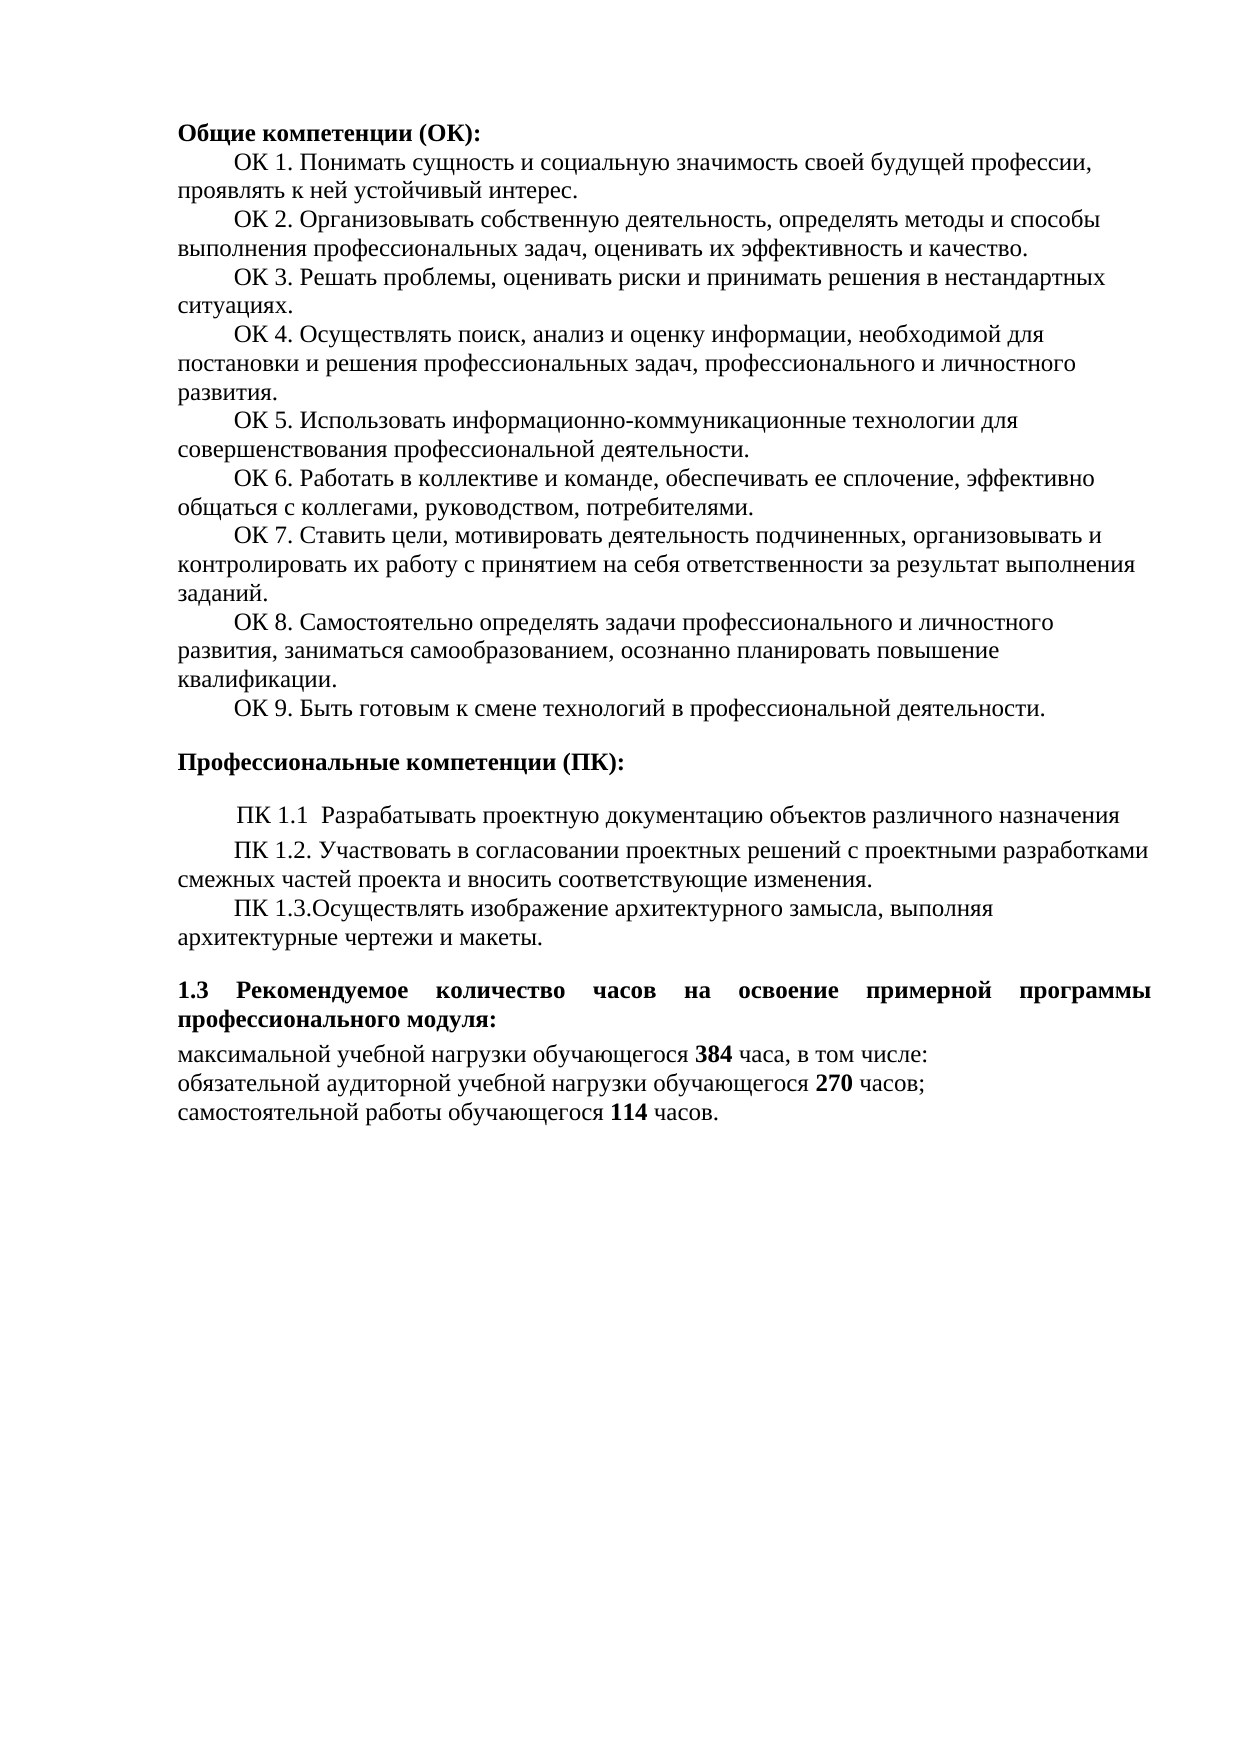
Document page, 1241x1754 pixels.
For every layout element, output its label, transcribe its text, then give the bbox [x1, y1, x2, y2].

text ОК 4. Осуществлять поиск, анализ и оценку информации, необходимой для постановки и решения профессиональных задач, профессионального и личностного развития. [177, 319, 1152, 406]
subtitle 1.3 Рекомендуемое количество часов на освоение примерной программы профессионального модуля: [177, 976, 1152, 1033]
text ОК 9. Быть готовым к смене технологий в профессиональной деятельности. [177, 693, 1152, 722]
text Профессиональные компетенции (ПК): [177, 747, 1152, 776]
text ОК 1. Понимать сущность и социальную значимость своей будущей профессии, проявлять к ней устойчивый интерес. [177, 147, 1152, 204]
subtitle ПК 1.1 Разрабатывать проектную документацию объектов различного назначения [177, 801, 1152, 829]
text ПК 1.2. Участвовать в согласовании проектных решений с проектными разработками смежных частей проекта и вносить соответствующие изменения. [177, 836, 1152, 893]
text ОК 7. Ставить цели, мотивировать деятельность подчиненных, организовывать и контролировать их работу с принятием на себя ответственности за результат выполнения заданий. [177, 521, 1152, 607]
text обязательной аудиторной учебной нагрузки обучающегося 270 часов; [177, 1068, 1152, 1097]
text ОК 8. Самостоятельно определять задачи профессионального и личностного развития, заниматься самообразованием, осознанно планировать повышение квалификации. [177, 607, 1152, 693]
text ОК 3. Решать проблемы, оценивать риски и принимать решения в нестандартных ситуациях. [177, 262, 1152, 319]
text Общие компетенции (ОК): [177, 118, 1152, 147]
text ОК 5. Использовать информационно-коммуникационные технологии для совершенствования профессиональной деятельности. [177, 406, 1152, 463]
text ПК 1.3.Осуществлять изображение архитектурного замысла, выполняя архитектурные чертежи и макеты. [177, 893, 1152, 951]
text максимальной учебной нагрузки обучающегося 384 часа, в том числе: [177, 1039, 1152, 1068]
text ОК 2. Организовывать собственную деятельность, определять методы и способы выполнения профессиональных задач, оценивать их эффективность и качество. [177, 204, 1152, 262]
text самостоятельной работы обучающегося 114 часов. [177, 1097, 1152, 1126]
text ОК 6. Работать в коллективе и команде, обеспечивать ее сплочение, эффективно общаться с коллегами, руководством, потребителями. [177, 463, 1152, 521]
